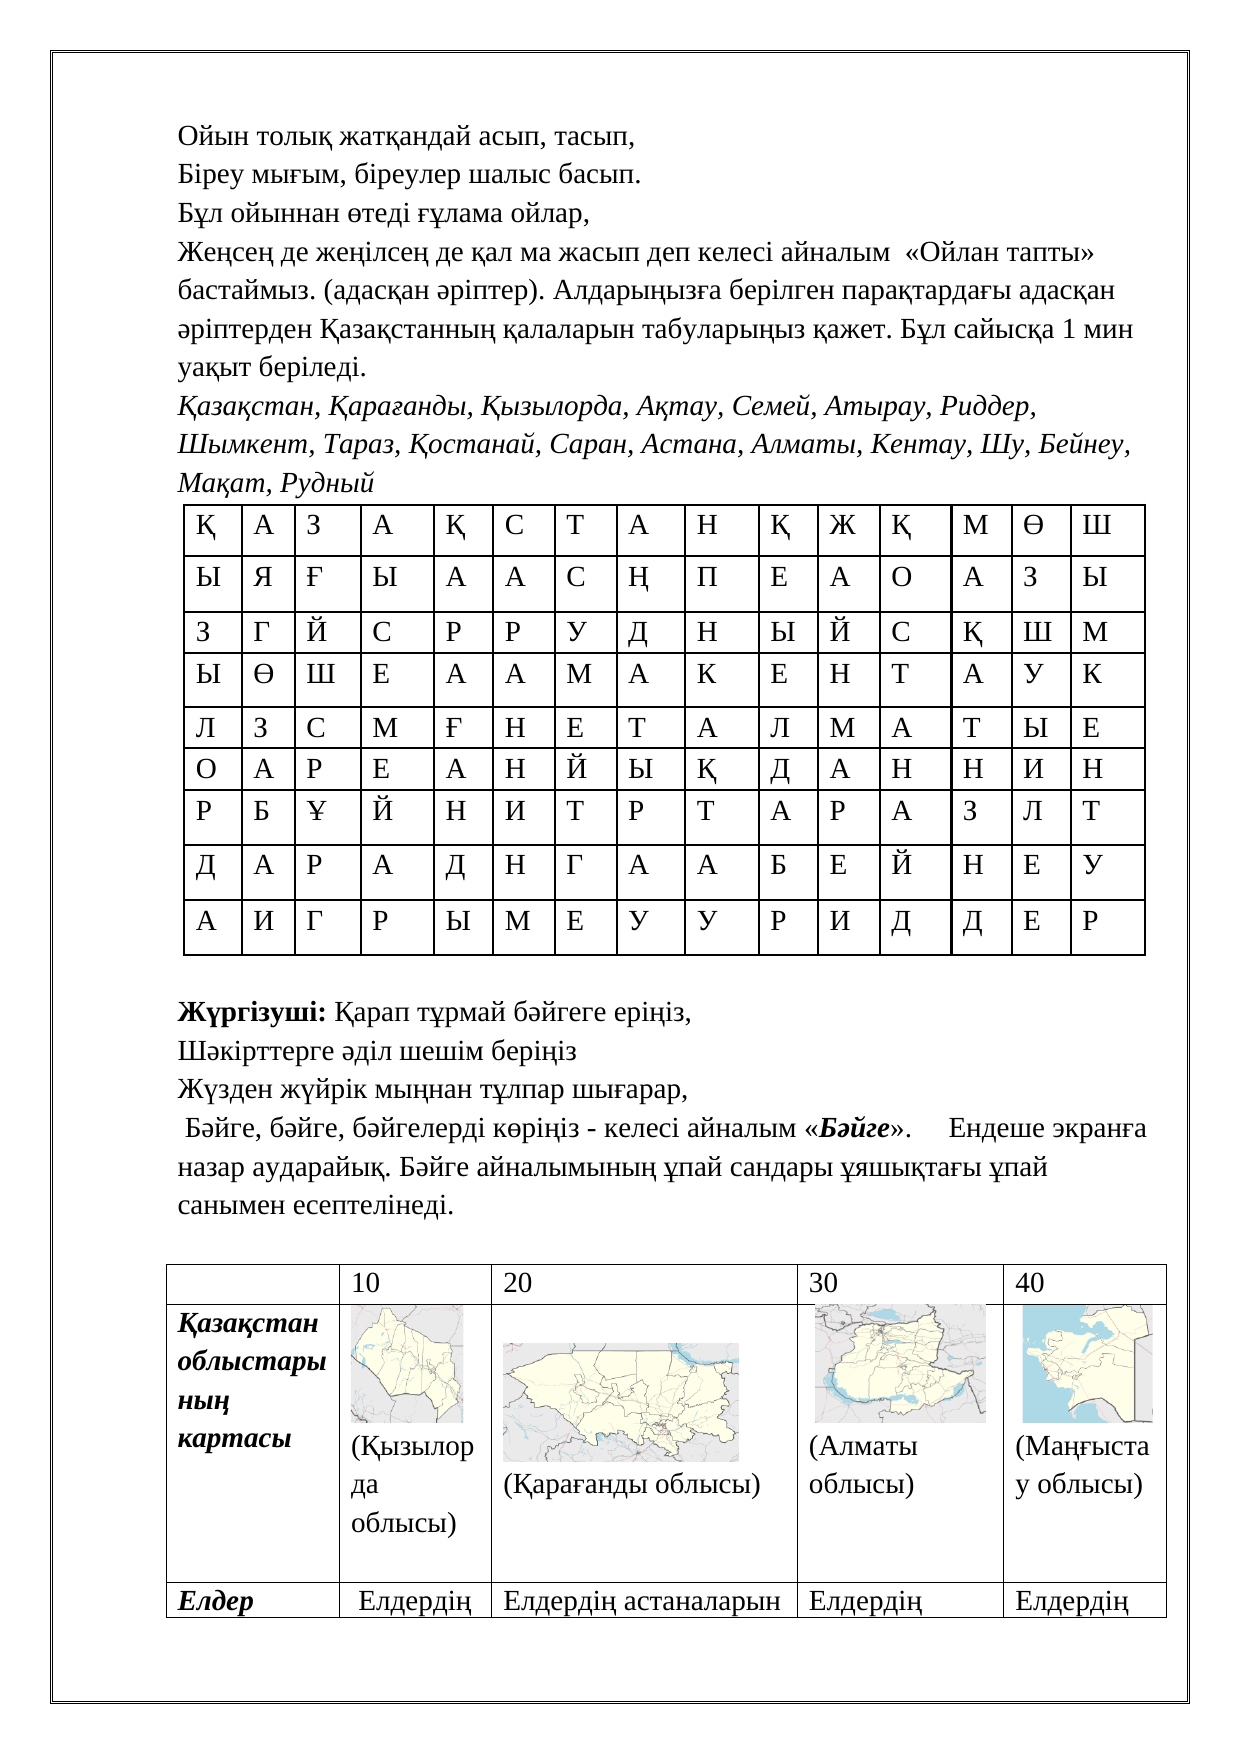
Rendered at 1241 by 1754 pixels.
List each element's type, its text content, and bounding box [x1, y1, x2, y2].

table_cell Р [819, 791, 879, 844]
table_cell Р [618, 791, 684, 844]
picture [503, 1343, 739, 1462]
table_cell Р [296, 846, 360, 899]
table_cell К [686, 654, 758, 706]
table_cell (Қызылорда облысы) [340, 1305, 491, 1582]
table_cell Н [686, 613, 758, 652]
table_cell Н [1072, 749, 1144, 789]
table_cell А [618, 846, 684, 899]
table_cell З [243, 708, 294, 747]
table_cell Е [556, 901, 616, 954]
table_cell Ы [185, 557, 241, 611]
table_cell Ы [185, 654, 241, 706]
table_cell Е [556, 708, 616, 747]
table_cell А [686, 846, 758, 899]
table_cell Л [1013, 791, 1070, 844]
table_header 20 [492, 1265, 797, 1304]
table_cell Р [435, 613, 492, 652]
table_cell А [881, 791, 950, 844]
table_cell А [243, 749, 294, 789]
table_cell Е [760, 654, 817, 706]
table_cell У [1072, 846, 1144, 899]
picture [350, 1305, 464, 1423]
table_cell Н [494, 749, 554, 789]
table_cell Ы [760, 613, 817, 652]
table_cell (Маңғыстау облысы) [1004, 1305, 1166, 1582]
table_cell Ұ [296, 791, 360, 844]
table_cell З [953, 791, 1011, 844]
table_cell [340, 1583, 491, 1617]
table_cell Е [819, 846, 879, 899]
table_cell М [556, 654, 616, 706]
table_cell А [494, 654, 554, 706]
table_cell А [953, 654, 1011, 706]
table_cell И [494, 791, 554, 844]
table_cell А [953, 557, 1011, 611]
table_header Қ [760, 506, 817, 555]
table_cell Н [494, 708, 554, 747]
table_cell Ш [296, 654, 360, 706]
table_cell Ө [243, 654, 294, 706]
table_header А [243, 506, 294, 555]
table_cell (Алматы облысы) [798, 1305, 1003, 1582]
table_cell У [1013, 654, 1070, 706]
table_header А [362, 506, 433, 555]
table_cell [798, 1583, 1003, 1617]
table_cell Г [296, 901, 360, 954]
table_cell Й [881, 846, 950, 899]
table_cell Б [760, 846, 817, 899]
table_header Қ [185, 506, 241, 555]
table_cell Д [760, 749, 817, 789]
table_cell Д [185, 846, 241, 899]
table_header Ж [819, 506, 879, 555]
table_cell Д [618, 613, 684, 652]
table_cell Елдер және астана [167, 1583, 339, 1617]
table_header 40 [1004, 1265, 1166, 1304]
picture [1022, 1305, 1153, 1423]
table_cell Ш [1013, 613, 1070, 652]
table_cell О [881, 557, 950, 611]
table_cell М [1072, 613, 1144, 652]
table_cell С [362, 613, 433, 652]
table_cell А [618, 654, 684, 706]
table_cell А [819, 557, 879, 611]
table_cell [1004, 1583, 1166, 1617]
table_header М [953, 506, 1011, 555]
table_cell А [494, 557, 554, 611]
table_cell А [435, 557, 492, 611]
table_header С [494, 506, 554, 555]
table_cell Я [243, 557, 294, 611]
table_cell С [556, 557, 616, 611]
table_cell Ы [1013, 708, 1070, 747]
table_cell С [296, 708, 360, 747]
table_cell М [494, 901, 554, 954]
table_cell М [362, 708, 433, 747]
table_header А [618, 506, 684, 555]
table_cell С [881, 613, 950, 652]
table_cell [492, 1583, 797, 1617]
table_cell Р [185, 791, 241, 844]
table_cell Т [556, 791, 616, 844]
table_cell Л [760, 708, 817, 747]
table_cell Н [494, 846, 554, 899]
table_cell Ы [435, 901, 492, 954]
table_cell У [618, 901, 684, 954]
table_cell М [819, 708, 879, 747]
table_cell Р [494, 613, 554, 652]
table_cell Г [556, 846, 616, 899]
table_cell У [686, 901, 758, 954]
text Жүргізуші: Қарап тұрмай бәйгеге еріңіз, Шәкірттерге әділ шешім беріңіз Жүзден жүйрік мыңнан тұлпар шығарар, Бәйге, бәйге, бәйгелерді көріңіз - келесі айналым «Бәйге». Ендеше экранға назар аударайық. Бәйге айналымының ұпай сандары ұяшықтағы ұпай санымен есептелінеді. [177, 994, 1152, 1221]
table_cell Ғ [296, 557, 360, 611]
table_cell Р [1072, 901, 1144, 954]
table_cell Е [362, 749, 433, 789]
table_header Қ [881, 506, 950, 555]
table_cell П [686, 557, 758, 611]
table_cell Й [819, 613, 879, 652]
table_cell О [185, 749, 241, 789]
picture [815, 1304, 986, 1423]
table_cell Қ [686, 749, 758, 789]
table_cell Й [362, 791, 433, 844]
table_cell Г [243, 613, 294, 652]
table_cell Р [760, 901, 817, 954]
table_header Қ [435, 506, 492, 555]
table_cell Ы [618, 749, 684, 789]
table_cell Ы [1072, 557, 1144, 611]
text Жеңсең де жеңілсең де қал ма жасып деп келесі айналым «Ойлан тапты» бастаймыз. (адасқан әріптер). Алдарыңызға берілген парақтардағы адасқан әріптерден Қазақстанның қалаларын табуларыңыз қажет. Бұл сайысқа 1 мин уақыт беріледі. [177, 234, 1152, 383]
table_cell А [243, 846, 294, 899]
table_cell Л [185, 708, 241, 747]
table_cell Қазақстан облыстарының картасы [167, 1305, 339, 1582]
table_cell Т [881, 654, 950, 706]
table_header Ш [1072, 506, 1144, 555]
table_cell Е [1072, 708, 1144, 747]
table_cell А [819, 749, 879, 789]
table_header Ө [1013, 506, 1070, 555]
table_cell К [1072, 654, 1144, 706]
table_cell А [686, 708, 758, 747]
table_cell Й [556, 749, 616, 789]
table_header [167, 1265, 339, 1304]
table_cell Ғ [435, 708, 492, 747]
table_cell Б [243, 791, 294, 844]
table_cell Н [819, 654, 879, 706]
table_cell Й [296, 613, 360, 652]
table_header 30 [798, 1265, 1003, 1304]
table_cell Д [881, 901, 950, 954]
table_cell Н [435, 791, 492, 844]
text Біреу мығым, біреулер шалыс басып. [177, 157, 1152, 190]
table_cell Р [296, 749, 360, 789]
text Ойын толық жатқандай асып, тасып, [177, 118, 1152, 152]
table_cell Д [953, 901, 1011, 954]
table_cell И [1013, 749, 1070, 789]
table_cell Н [953, 846, 1011, 899]
table_cell Т [686, 791, 758, 844]
table_cell А [881, 708, 950, 747]
table_header 10 [340, 1265, 491, 1304]
table_cell Ы [362, 557, 433, 611]
table_cell Т [1072, 791, 1144, 844]
table_cell А [435, 654, 492, 706]
table_cell Қ [953, 613, 1011, 652]
table_cell Т [953, 708, 1011, 747]
table_cell Т [618, 708, 684, 747]
table_cell Е [760, 557, 817, 611]
table_cell Ң [618, 557, 684, 611]
table_cell У [556, 613, 616, 652]
table_cell Д [435, 846, 492, 899]
text Бұл ойыннан өтеді ғұлама ойлар, [177, 195, 1152, 229]
table_cell Н [953, 749, 1011, 789]
table_cell З [1013, 557, 1070, 611]
table_cell И [819, 901, 879, 954]
table_cell Р [362, 901, 433, 954]
table_cell А [760, 791, 817, 844]
table_header Т [556, 506, 616, 555]
table_cell Е [1013, 846, 1070, 899]
table_cell Н [881, 749, 950, 789]
table_cell А [435, 749, 492, 789]
table_cell И [243, 901, 294, 954]
table_cell Е [362, 654, 433, 706]
table_header З [296, 506, 360, 555]
table_header Н [686, 506, 758, 555]
table_cell (Қарағанды облысы) [492, 1305, 797, 1582]
table_cell А [185, 901, 241, 954]
table_cell Е [1013, 901, 1070, 954]
table_cell А [362, 846, 433, 899]
text Қазақстан, Қарағанды, Қызылорда, Ақтау, Семей, Атырау, Риддер, Шымкент, Тараз, Қостанай, Саран, Астана, Алматы, Кентау, Шу, Бейнеу, Мақат, Рудный [177, 388, 1152, 498]
table_cell З [185, 613, 241, 652]
